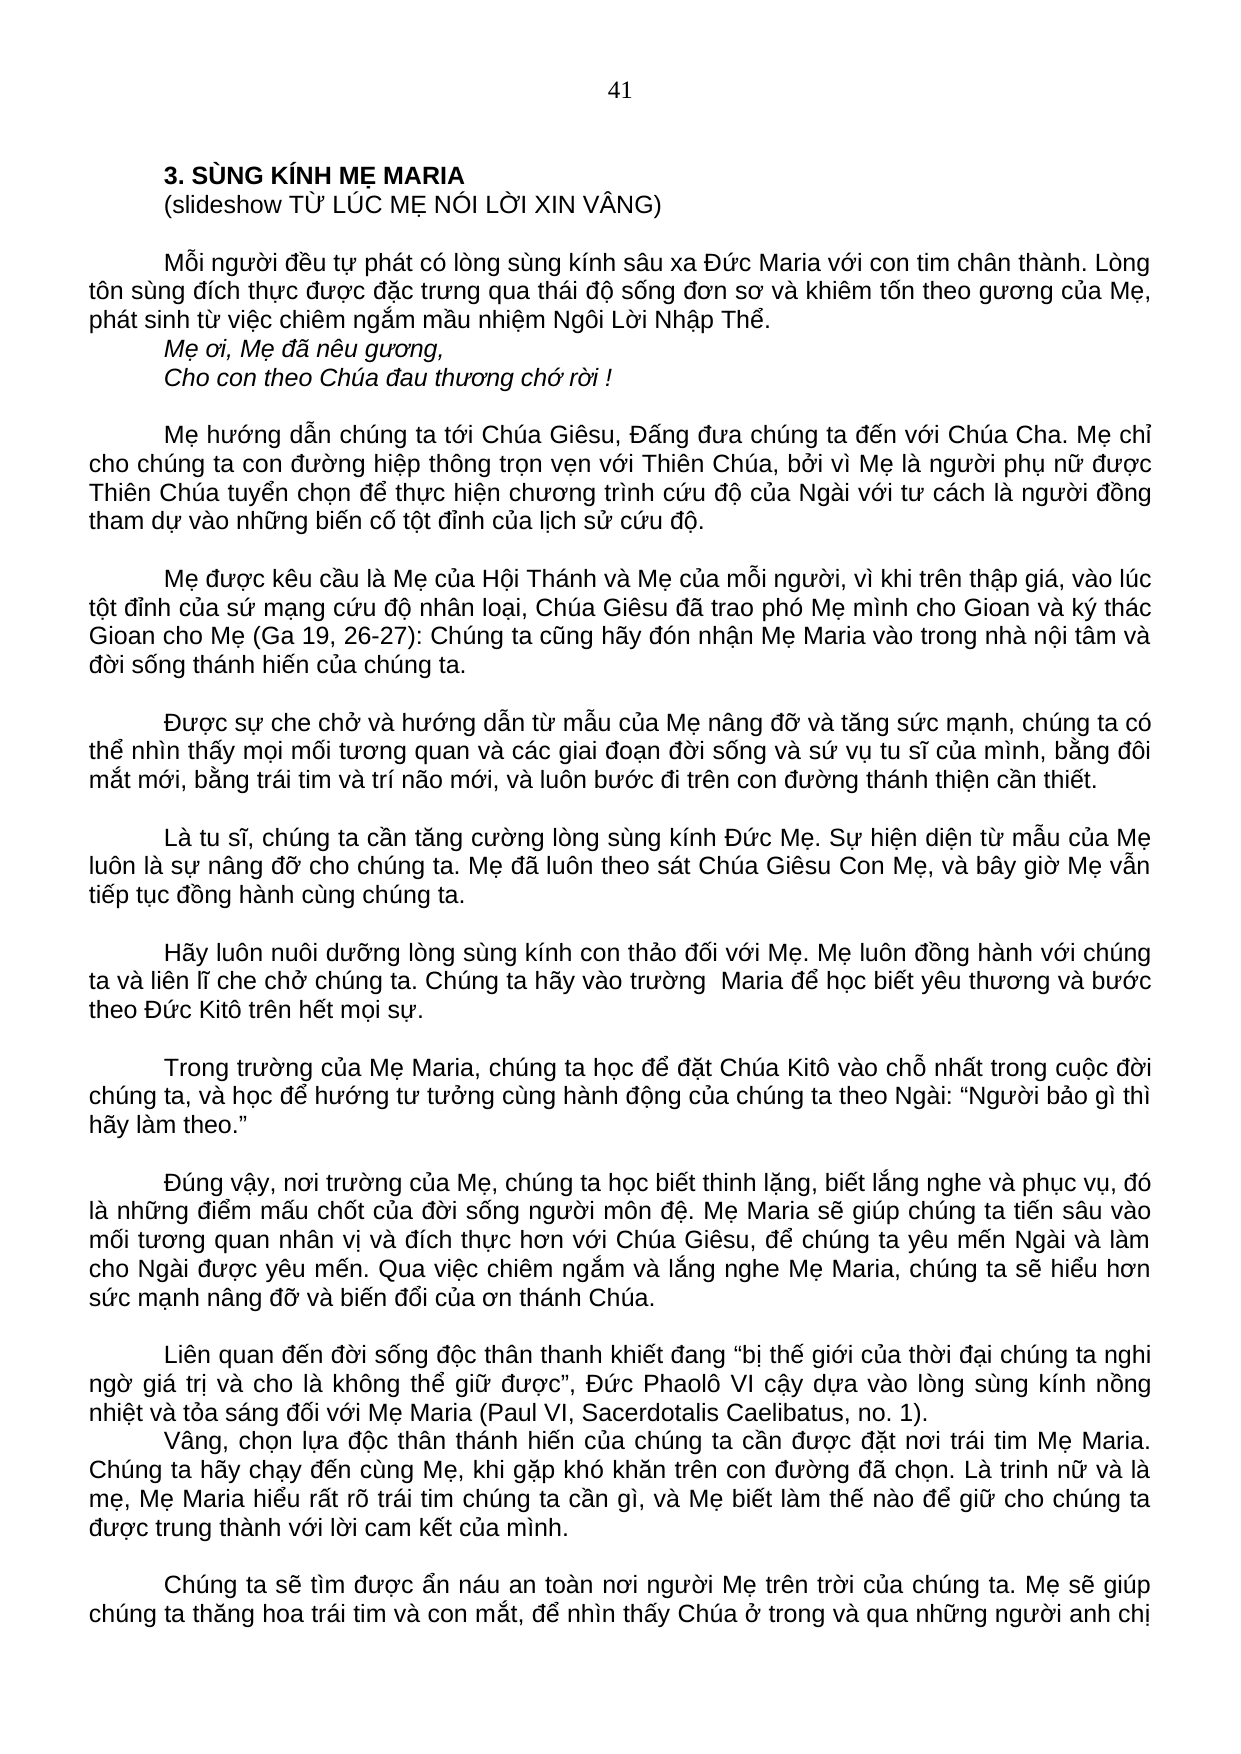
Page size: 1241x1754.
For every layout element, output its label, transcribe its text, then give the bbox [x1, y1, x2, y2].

text Mẹ được kêu cầu là Mẹ của Hội Thánh và Mẹ của mỗi người, vì khi trên thập giá, vào lúc tột đỉnh của sứ mạng cứu độ nhân loại, Chúa Giêsu đã trao phó Mẹ mình cho Gioan và ký thác Gioan cho Mẹ (Ga 19, 26-27): Chúng ta cũng hãy đón nhận Mẹ Maria vào trong nhà nội tâm và đời sống thánh hiến của chúng ta. [89, 564, 1152, 679]
text 3. Sùng Kính MẸ Maria [89, 161, 1152, 190]
text (slideshow TỪ LÚC MẸ NÓI LỜI XIN VÂNG) [89, 190, 1152, 219]
text Là tu sĩ, chúng ta cần tăng cường lòng sùng kính Đức Mẹ. Sự hiện diện từ mẫu của Mẹ luôn là sự nâng đỡ cho chúng ta. Mẹ đã luôn theo sát Chúa Giêsu Con Mẹ, và bây giờ Mẹ vẫn tiếp tục đồng hành cùng chúng ta. [89, 822, 1152, 909]
text Vâng, chọn lựa độc thân thánh hiến của chúng ta cần được đặt nơi trái tim Mẹ Maria. Chúng ta hãy chạy đến cùng Mẹ, khi gặp khó khăn trên con đường đã chọn. Là trinh nữ và là mẹ, Mẹ Maria hiểu rất rõ trái tim chúng ta cần gì, và Mẹ biết làm thế nào để giữ cho chúng ta được trung thành với lời cam kết của mình. [89, 1426, 1152, 1541]
text Cho con theo Chúa đau thương chớ rời ! [89, 362, 1152, 391]
text Trong trường của Mẹ Maria, chúng ta học để đặt Chúa Kitô vào chỗ nhất trong cuộc đời chúng ta, và học để hướng tư tưởng cùng hành động của chúng ta theo Ngài: “Người bảo gì thì hãy làm theo.” [89, 1052, 1152, 1139]
text Mẹ hướng dẫn chúng ta tới Chúa Giêsu, Đấng đưa chúng ta đến với Chúa Cha. Mẹ chỉ cho chúng ta con đường hiệp thông trọn vẹn với Thiên Chúa, bởi vì Mẹ là người phụ nữ được Thiên Chúa tuyển chọn để thực hiện chương trình cứu độ của Ngài với tư cách là người đồng tham dự vào những biến cố tột đỉnh của lịch sử cứu độ. [89, 420, 1152, 535]
text Được sự che chở và hướng dẫn từ mẫu của Mẹ nâng đỡ và tăng sức mạnh, chúng ta có thể nhìn thấy mọi mối tương quan và các giai đoạn đời sống và sứ vụ tu sĩ của mình, bằng đôi mắt mới, bằng trái tim và trí não mới, và luôn bước đi trên con đường thánh thiện cần thiết. [89, 707, 1152, 794]
text Hãy luôn nuôi dưỡng lòng sùng kính con thảo đối với Mẹ. Mẹ luôn đồng hành với chúng ta và liên lĩ che chở chúng ta. Chúng ta hãy vào trường Maria để học biết yêu thương và bước theo Đức Kitô trên hết mọi sự. [89, 937, 1152, 1024]
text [89, 1570, 1152, 1627]
text Mỗi người đều tự phát có lòng sùng kính sâu xa Đức Maria với con tim chân thành. Lòng tôn sùng đích thực được đặc trưng qua thái độ sống đơn sơ và khiêm tốn theo gương của Mẹ, phát sinh từ việc chiêm ngắm mầu nhiệm Ngôi Lời Nhập Thể. [89, 247, 1152, 334]
text Liên quan đến đời sống độc thân thanh khiết đang “bị thế giới của thời đại chúng ta nghi ngờ giá trị và cho là không thể giữ được”, Đức Phaolô VI cậy dựa vào lòng sùng kính nồng nhiệt và tỏa sáng đối với Mẹ Maria (Paul VI, Sacerdotalis Caelibatus, no. 1). [89, 1340, 1152, 1426]
text Đúng vậy, nơi trường của Mẹ, chúng ta học biết thinh lặng, biết lắng nghe và phục vụ, đó là những điểm mấu chốt của đời sống người môn đệ. Mẹ Maria sẽ giúp chúng ta tiến sâu vào mối tương quan nhân vị và đích thực hơn với Chúa Giêsu, để chúng ta yêu mến Ngài và làm cho Ngài được yêu mến. Qua việc chiêm ngắm và lắng nghe Mẹ Maria, chúng ta sẽ hiểu hơn sức mạnh nâng đỡ và biến đổi của ơn thánh Chúa. [89, 1167, 1152, 1311]
text Mẹ ơi, Mẹ đã nêu gương, [89, 334, 1152, 362]
